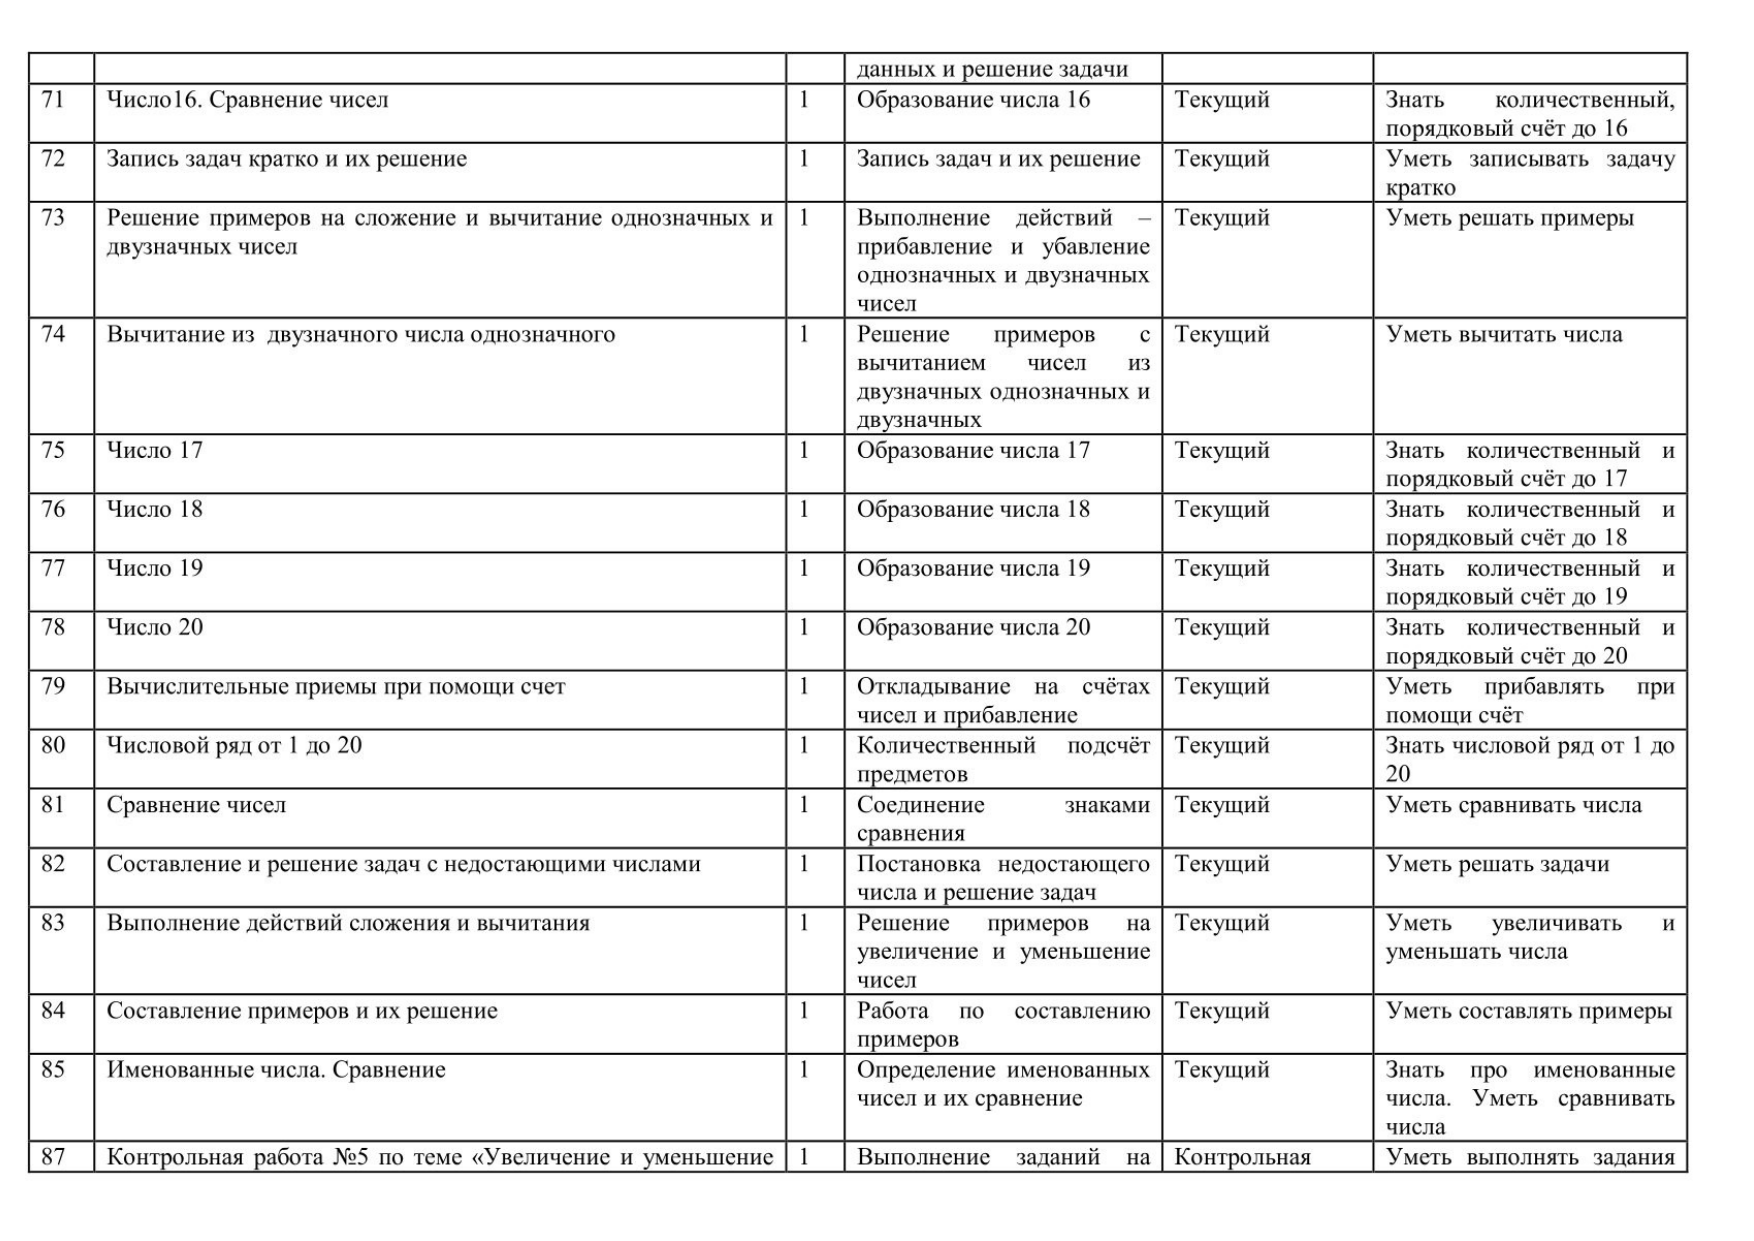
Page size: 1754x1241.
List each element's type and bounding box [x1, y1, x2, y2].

picture [25, 50, 1693, 1181]
